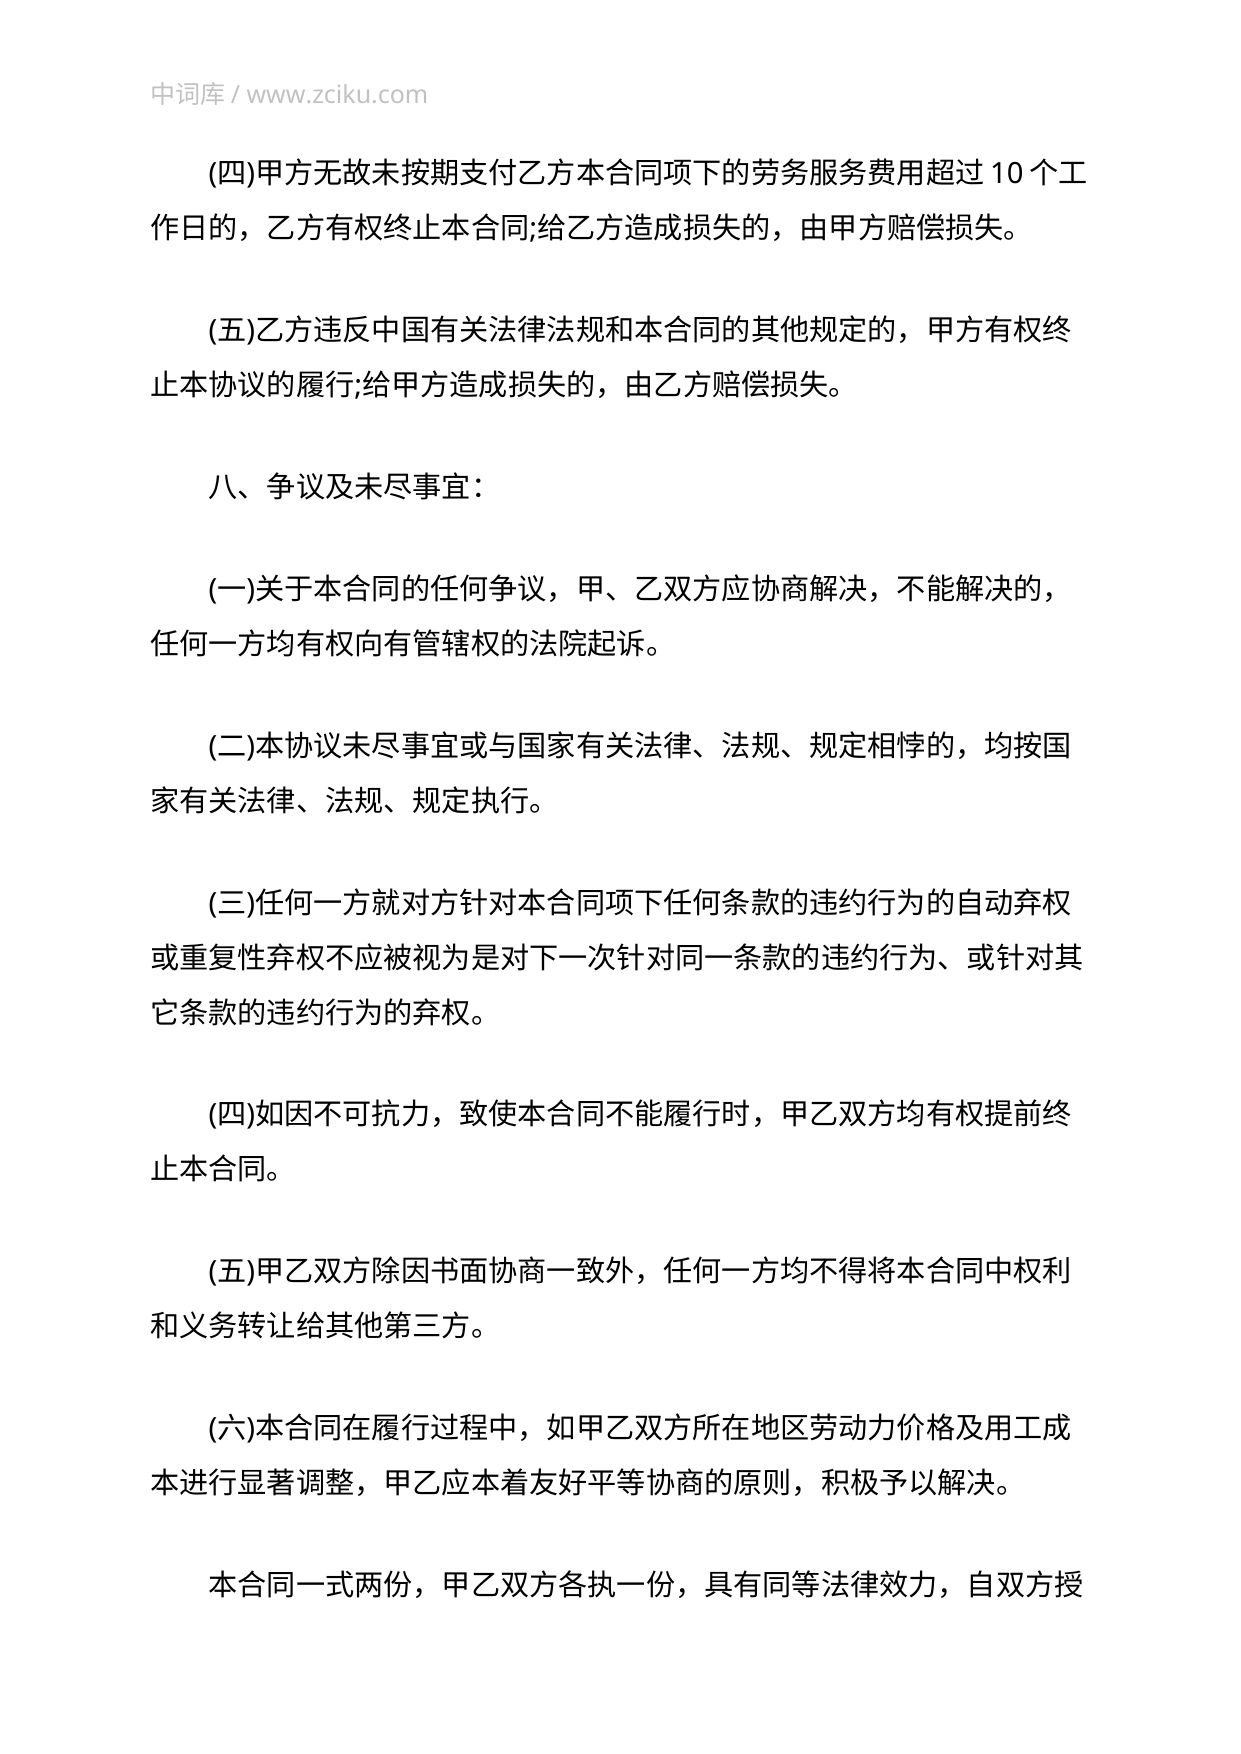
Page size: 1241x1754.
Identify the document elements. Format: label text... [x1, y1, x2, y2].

text (六)本合同在履行过程中，如甲乙双方所在地区劳动力价格及用工成本进行显著调整，甲乙应本着友好平等协商的原则，积极予以解决。 [150, 1404, 1090, 1502]
text (三)任何一方就对方针对本合同项下任何条款的违约行为的自动弃权或重复性弃权不应被视为是对下一次针对同一条款的违约行为、或针对其它条款的违约行为的弃权。 [150, 879, 1090, 1031]
text (二)本协议未尽事宜或与国家有关法律、法规、规定相悖的，均按国家有关法律、法规、规定执行。 [150, 722, 1090, 820]
text (一)关于本合同的任何争议，甲、乙双方应协商解决，不能解决的，任何一方均有权向有管辖权的法院起诉。 [150, 566, 1090, 663]
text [150, 1561, 1090, 1603]
text (四)如因不可抗力，致使本合同不能履行时，甲乙双方均有权提前终止本合同。 [150, 1091, 1090, 1188]
text (四)甲方无故未按期支付乙方本合同项下的劳务服务费用超过10个工作日的，乙方有权终止本合同;给乙方造成损失的，由甲方赔偿损失。 [150, 150, 1090, 247]
text (五)甲乙双方除因书面协商一致外，任何一方均不得将本合同中权利和义务转让给其他第三方。 [150, 1248, 1090, 1345]
text (五)乙方违反中国有关法律法规和本合同的其他规定的，甲方有权终止本协议的履行;给甲方造成损失的，由乙方赔偿损失。 [150, 307, 1090, 404]
text 八、争议及未尽事宜： [150, 464, 1090, 506]
